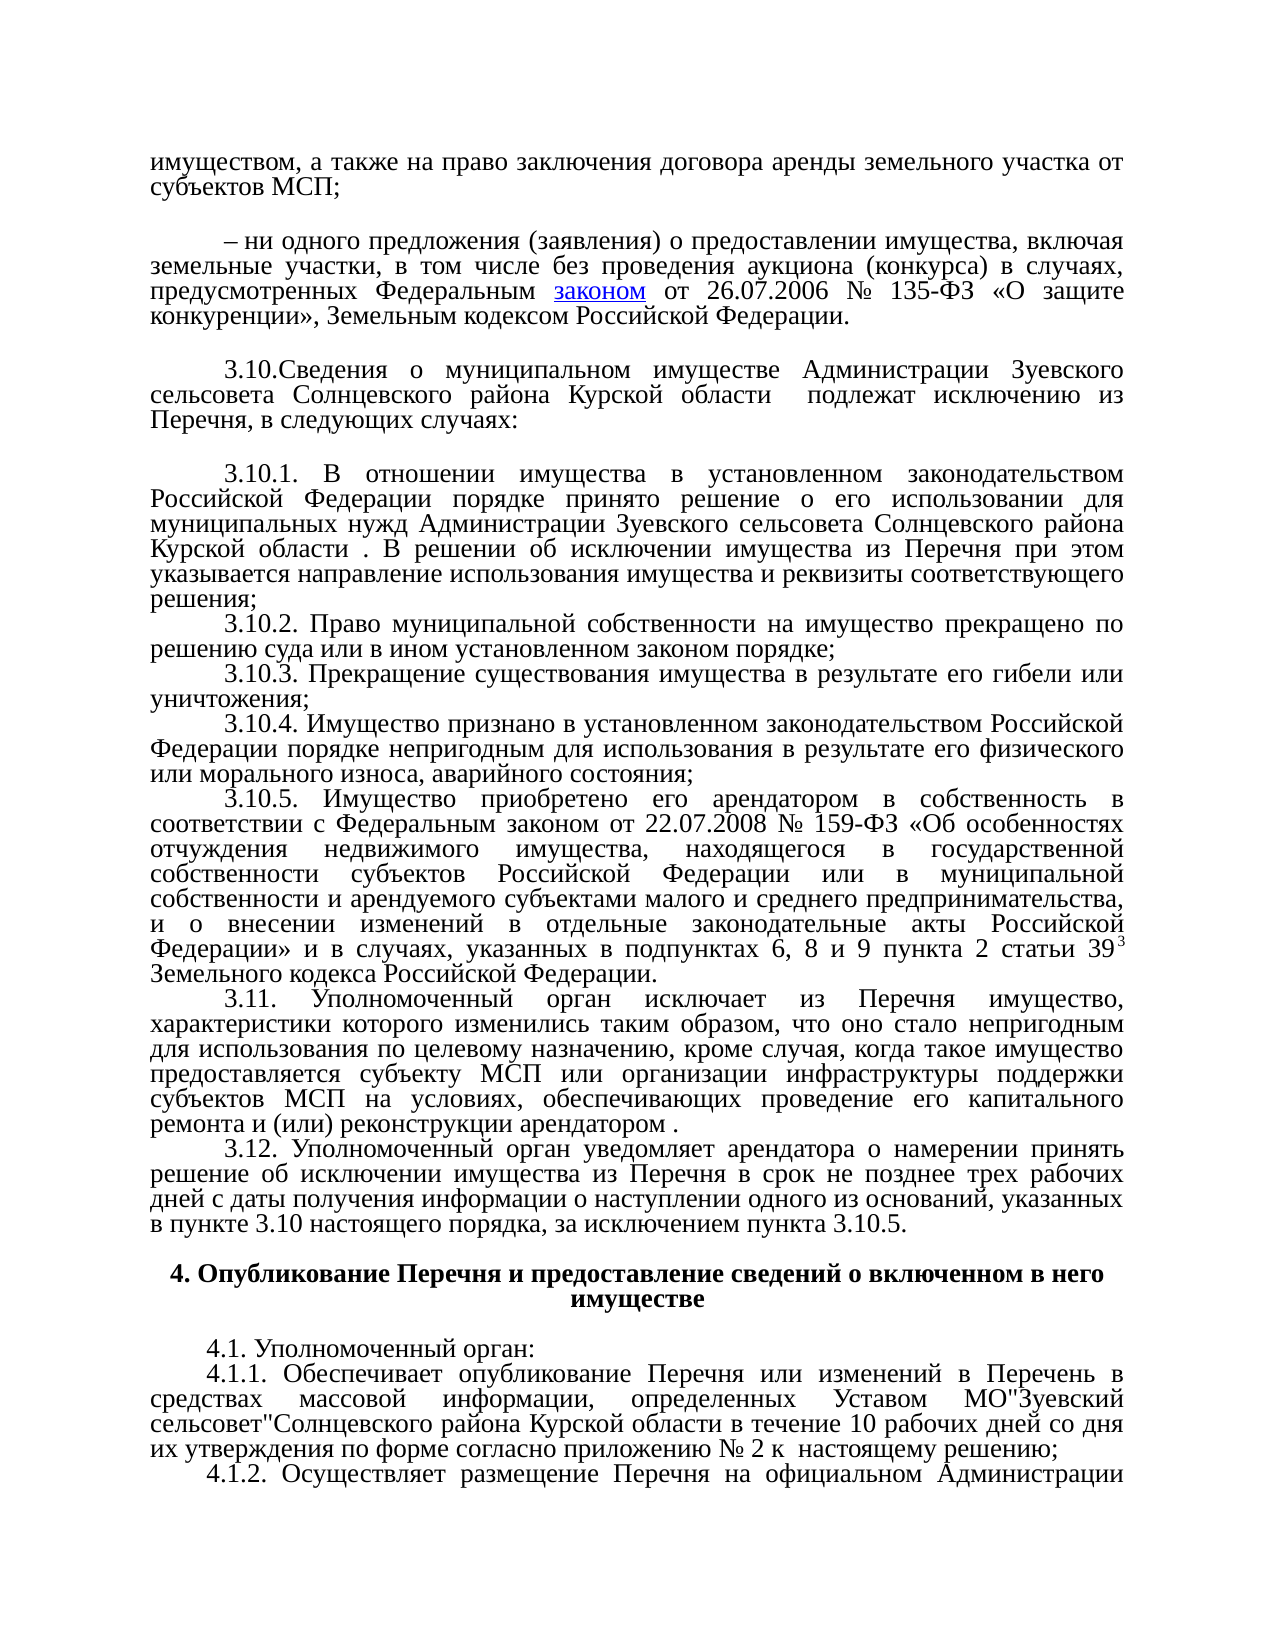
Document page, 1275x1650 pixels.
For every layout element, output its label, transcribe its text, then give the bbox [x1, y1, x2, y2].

text 3.12. Уполномоченный орган уведомляет арендатора о намерении принять решение об исключении имущества из Перечня в срок не позднее трех рабочих дней с даты получения информации о наступлении одного из оснований, указанных в пункте 3.10 настоящего порядка, за исключением пункта 3.10.5. [150, 1137, 1125, 1237]
text 4. Опубликование Перечня и предоставление сведений о включенном в него имуществе [150, 1262, 1125, 1312]
text 3.10.4. Имущество признано в установленном законодательством Российской Федерации порядке непригодным для использования в результате его физического или морального износа, аварийного состояния; [150, 712, 1125, 787]
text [150, 1462, 1125, 1487]
text 3.10.Сведения о муниципальном имуществе Администрации Зуевского сельсовета Солнцевского района Курской области подлежат исключению из Перечня, в следующих случаях: [150, 358, 1125, 433]
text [150, 150, 1125, 200]
text 3.10.5. Имущество приобретено его арендатором в собственность в соответствии с Федеральным законом от 22.07.2008 № 159-ФЗ «Об особенностях отчуждения недвижимого имущества, находящегося в государственной собственности субъектов Российской Федерации или в муниципальной собственности и арендуемого субъектами малого и среднего предпринимательства, и о внесении изменений в отдельные законодательные акты Российской Федерации» и в случаях, указанных в подпунктах 6, 8 и 9 пункта 2 статьи 393 Земельного кодекса Российской Федерации. [150, 787, 1125, 987]
text 4.1.1. Обеспечивает опубликование Перечня или изменений в Перечень в средствах массовой информации, определенных Уставом МО"Зуевский сельсовет"Солнцевского района Курской области в течение 10 рабочих дней со дня их утверждения по форме согласно приложению № 2 к настоящему решению; [150, 1362, 1125, 1462]
text 4.1. Уполномоченный орган: [150, 1337, 1125, 1362]
text 3.11. Уполномоченный орган исключает из Перечня имущество, характеристики которого изменились таким образом, что оно стало непригодным для использования по целевому назначению, кроме случая, когда такое имущество предоставляется субъекту МСП или организации инфраструктуры поддержки субъектов МСП на условиях, обеспечивающих проведение его капитального ремонта и (или) реконструкции арендатором . [150, 987, 1125, 1137]
text – ни одного предложения (заявления) о предоставлении имущества, включая земельные участки, в том числе без проведения аукциона (конкурса) в случаях, предусмотренных Федеральным законом от 26.07.2006 № 135-ФЗ «О защите конкуренции», Земельным кодексом Российской Федерации. [150, 229, 1125, 329]
text 3.10.2. Право муниципальной собственности на имущество прекращено по решению суда или в ином установленном законом порядке; [150, 612, 1125, 662]
text 3.10.3. Прекращение существования имущества в результате его гибели или уничтожения; [150, 662, 1125, 712]
text 3.10.1. В отношении имущества в установленном законодательством Российской Федерации порядке принято решение о его использовании для муниципальных нужд Администрации Зуевского сельсовета Солнцевского района Курской области . В решении об исключении имущества из Перечня при этом указывается направление использования имущества и реквизиты соответствующего решения; [150, 462, 1125, 612]
